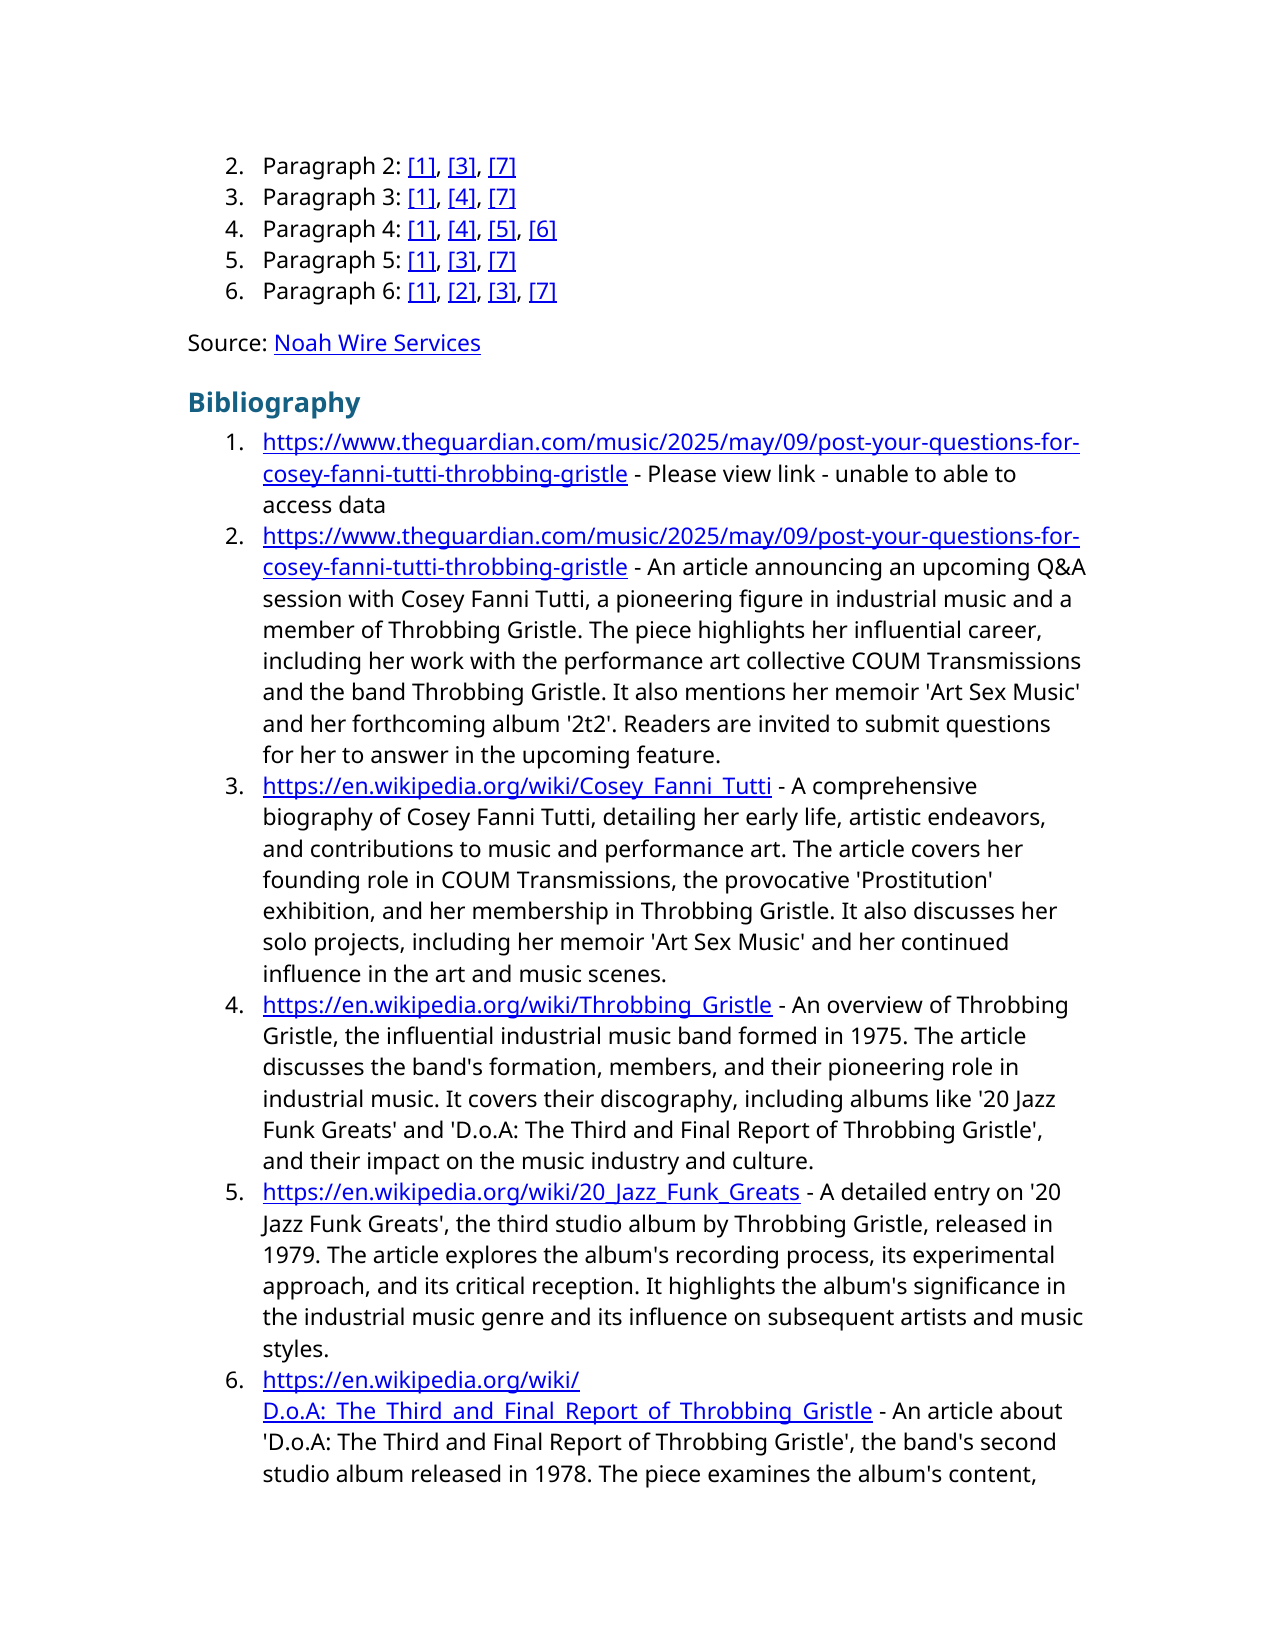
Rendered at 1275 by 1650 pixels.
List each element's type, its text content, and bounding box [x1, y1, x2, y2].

list Paragraph 2: [1], [3], [7] [225, 150, 1087, 181]
list https://en.wikipedia.org/wiki/Throbbing_Gristle - An overview of Throbbing Gristle, the influential industrial music band formed in 1975. The article discusses the band's formation, members, and their pioneering role in industrial music. It covers their discography, including albums like '20 Jazz Funk Greats' and 'D.o.A: The Third and Final Report of Throbbing Gristle', and their impact on the music industry and culture. [225, 989, 1087, 1176]
list Paragraph 5: [1], [3], [7] [225, 244, 1087, 275]
list https://en.wikipedia.org/wiki/Cosey_Fanni_Tutti - A comprehensive biography of Cosey Fanni Tutti, detailing her early life, artistic endeavors, and contributions to music and performance art. The article covers her founding role in COUM Transmissions, the provocative 'Prostitution' exhibition, and her membership in Throbbing Gristle. It also discusses her solo projects, including her memoir 'Art Sex Music' and her continued influence in the art and music scenes. [225, 770, 1087, 989]
subtitle Bibliography [187, 384, 1087, 421]
list Paragraph 3: [1], [4], [7] [225, 181, 1087, 212]
list https://www.theguardian.com/music/2025/may/09/post-your-questions-for-cosey-fanni-tutti-throbbing-gristle - Please view link - unable to able to access data [225, 426, 1087, 520]
list Paragraph 4: [1], [4], [5], [6] [225, 212, 1087, 244]
text Source: Noah Wire Services [187, 327, 1087, 358]
list Paragraph 6: [1], [2], [3], [7] [225, 275, 1087, 306]
list https://en.wikipedia.org/wiki/20_Jazz_Funk_Greats - A detailed entry on '20 Jazz Funk Greats', the third studio album by Throbbing Gristle, released in 1979. The article explores the album's recording process, its experimental approach, and its critical reception. It highlights the album's significance in the industrial music genre and its influence on subsequent artists and music styles. [225, 1176, 1087, 1364]
list https://www.theguardian.com/music/2025/may/09/post-your-questions-for-cosey-fanni-tutti-throbbing-gristle - An article announcing an upcoming Q&A session with Cosey Fanni Tutti, a pioneering figure in industrial music and a member of Throbbing Gristle. The piece highlights her influential career, including her work with the performance art collective COUM Transmissions and the band Throbbing Gristle. It also mentions her memoir 'Art Sex Music' and her forthcoming album '2t2'. Readers are invited to submit questions for her to answer in the upcoming feature. [225, 520, 1087, 770]
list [225, 1364, 1087, 1489]
